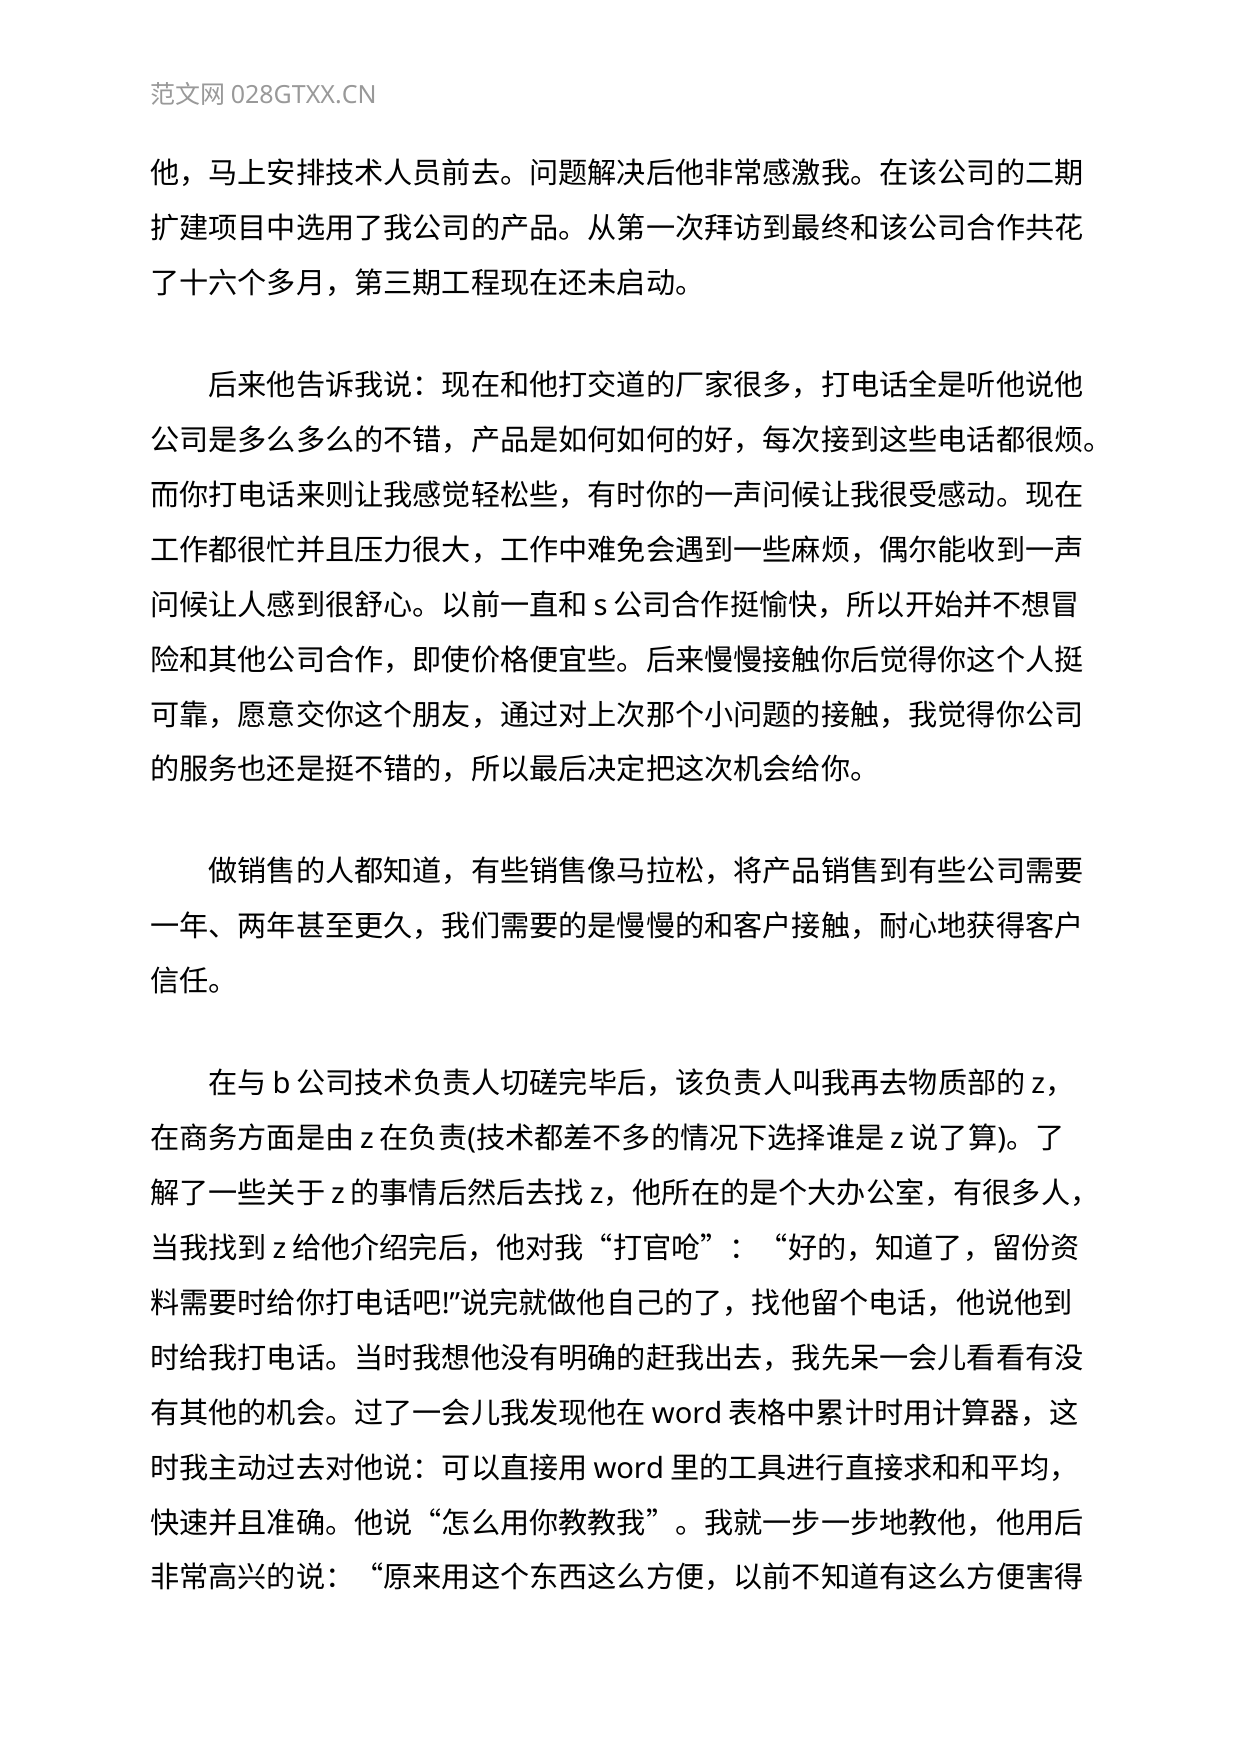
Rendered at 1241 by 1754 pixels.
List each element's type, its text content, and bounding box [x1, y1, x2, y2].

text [150, 1059, 1090, 1596]
text 做销售的人都知道，有些销售像马拉松，将产品销售到有些公司需要一年、两年甚至更久，我们需要的是慢慢的和客户接触，耐心地获得客户信任。 [150, 848, 1090, 1000]
text 后来他告诉我说：现在和他打交道的厂家很多，打电话全是听他说他公司是多么多么的不错，产品是如何如何的好，每次接到这些电话都很烦。而你打电话来则让我感觉轻松些，有时你的一声问候让我很受感动。现在工作都很忙并且压力很大，工作中难免会遇到一些麻烦，偶尔能收到一声问候让人感到很舒心。以前一直和s公司合作挺愉快，所以开始并不想冒险和其他公司合作，即使价格便宜些。后来慢慢接触你后觉得你这个人挺可靠，愿意交你这个朋友，通过对上次那个小问题的接触，我觉得你公司的服务也还是挺不错的，所以最后决定把这次机会给你。 [150, 362, 1090, 788]
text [150, 150, 1090, 302]
